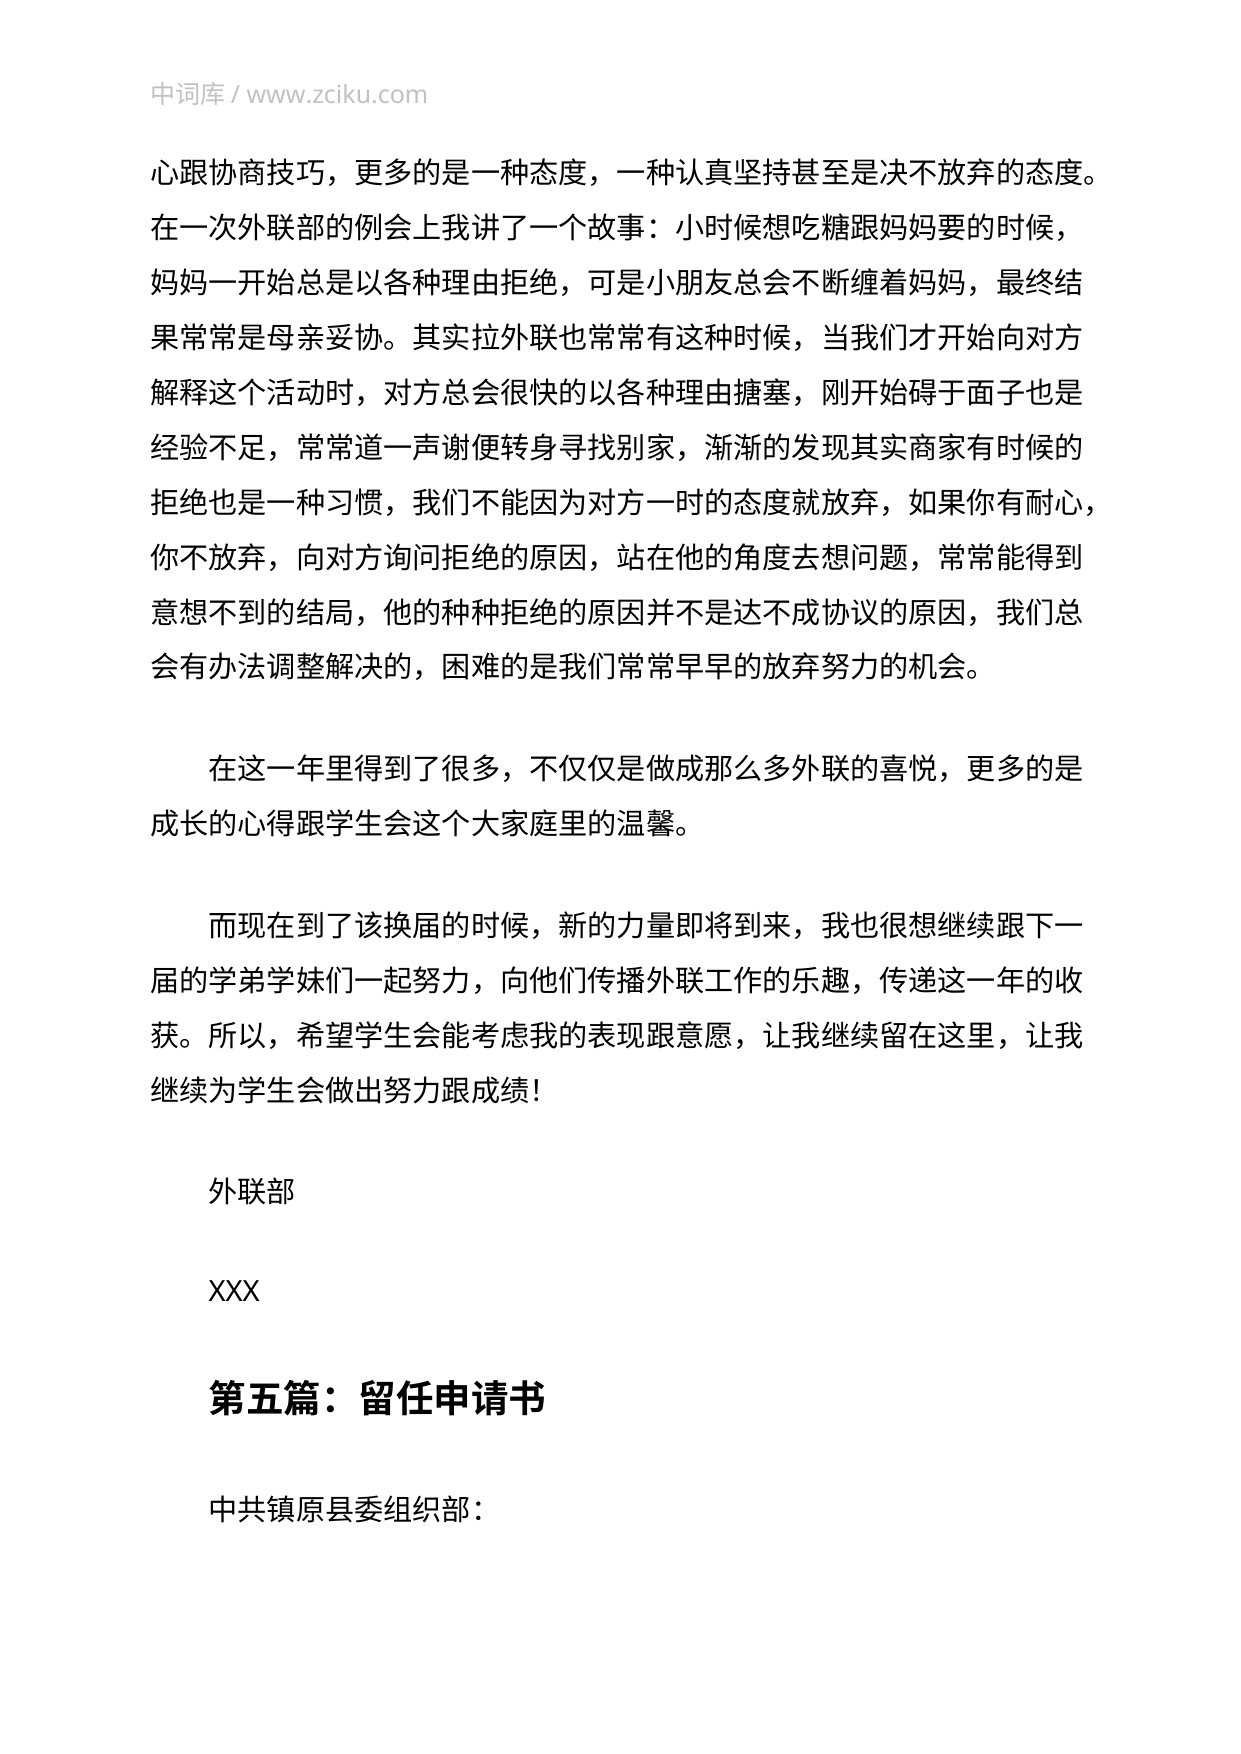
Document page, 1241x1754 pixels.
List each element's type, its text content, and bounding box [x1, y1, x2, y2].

text XXX [150, 1271, 1090, 1310]
text 在这一年里得到了很多，不仅仅是做成那么多外联的喜悦，更多的是成长的心得跟学生会这个大家庭里的温馨。 [150, 746, 1090, 843]
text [150, 150, 1090, 686]
text 第五篇：留任申请书 [150, 1369, 1090, 1423]
text 外联部 [150, 1169, 1090, 1211]
text 中共镇原县委组织部： [150, 1487, 1090, 1529]
text 而现在到了该换届的时候，新的力量即将到来，我也很想继续跟下一届的学弟学妹们一起努力，向他们传播外联工作的乐趣，传递这一年的收获。所以，希望学生会能考虑我的表现跟意愿，让我继续留在这里，让我继续为学生会做出努力跟成绩！ [150, 902, 1090, 1109]
